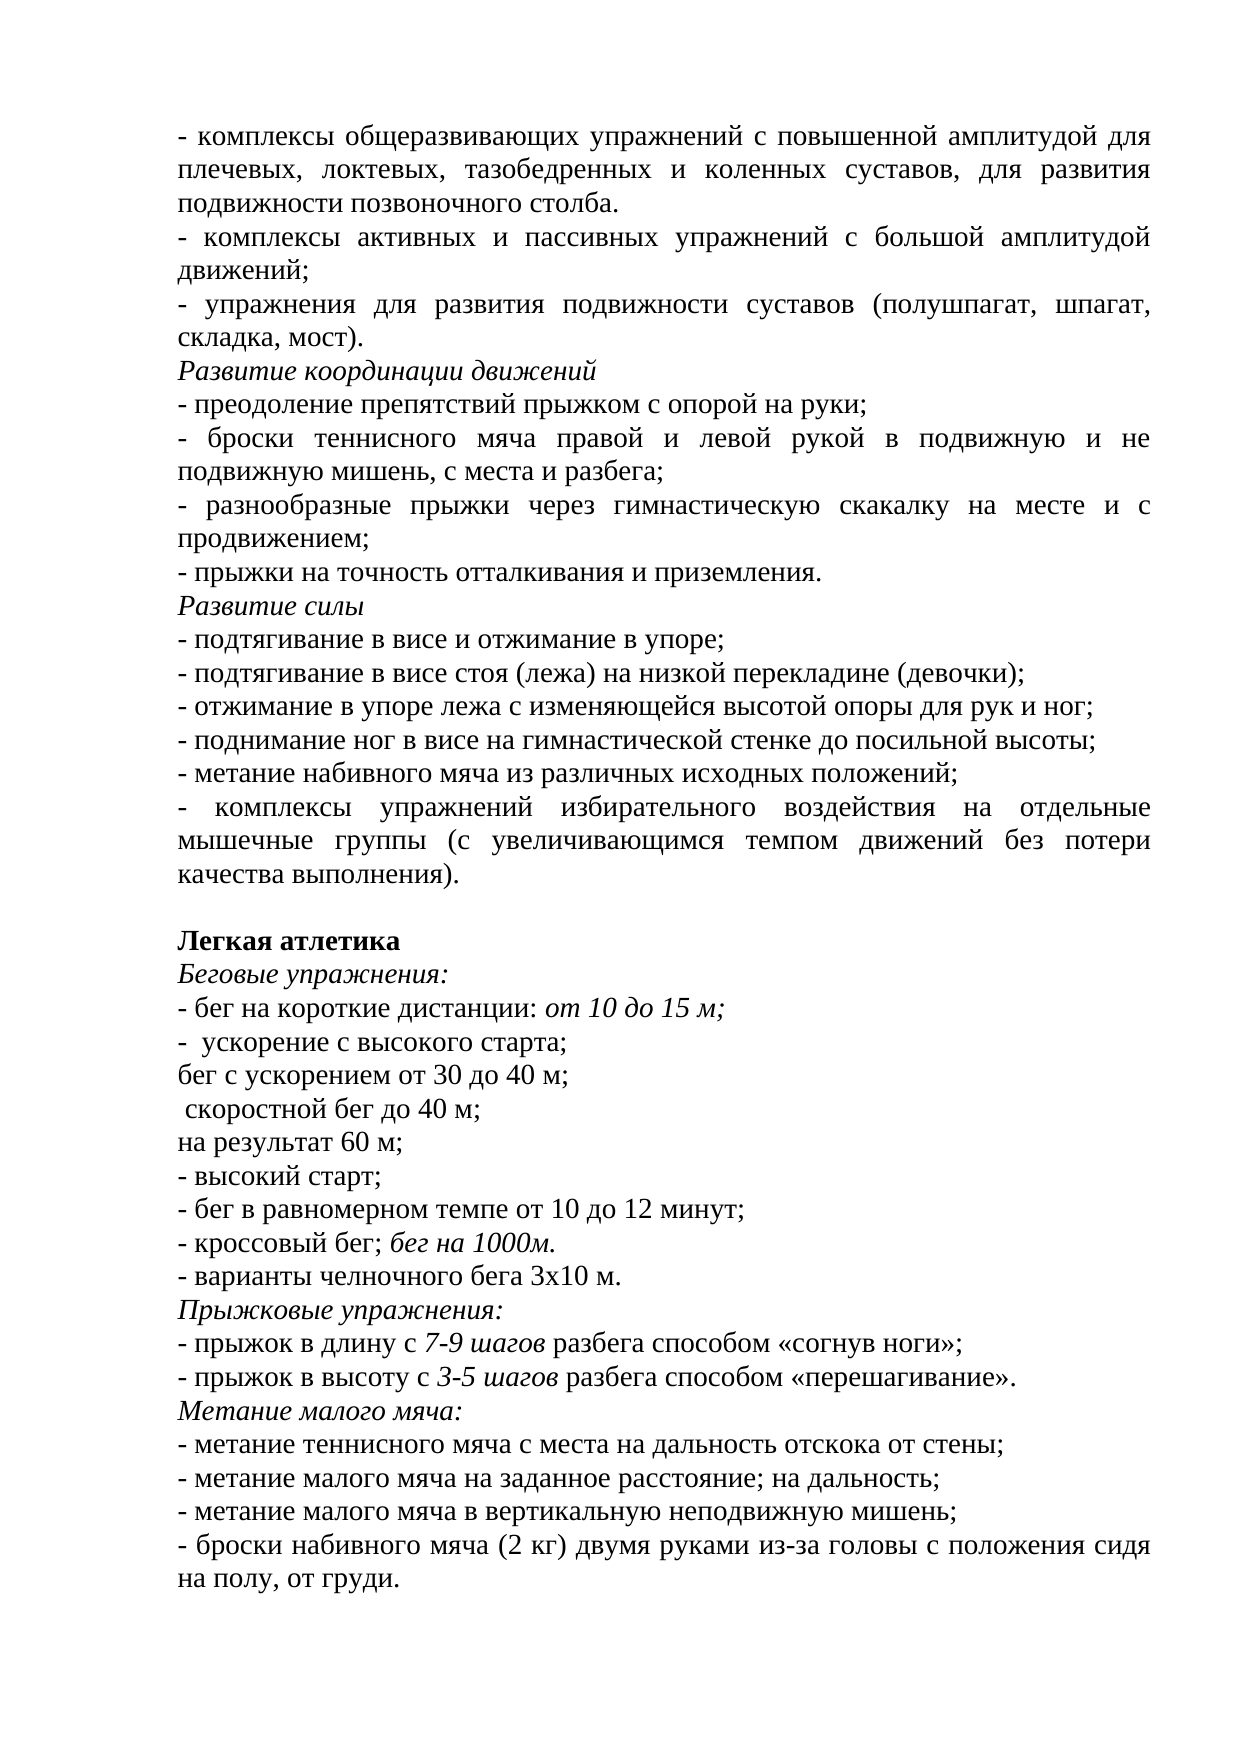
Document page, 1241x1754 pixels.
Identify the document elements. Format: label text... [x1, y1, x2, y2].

text - броски набивного мяча (2 кг) двумя руками из-за головы с положения сидя на полу, от груди. [177, 1527, 1152, 1594]
text бег с ускорением от 30 до 40 м; [177, 1057, 1152, 1091]
text Легкая атлетика [177, 923, 1152, 957]
text - преодоление препятствий прыжком с опорой на руки; [177, 386, 1152, 420]
text - прыжок в высоту с 3-5 шагов разбега способом «перешагивание». [177, 1359, 1152, 1393]
text - прыжки на точность отталкивания и приземления. [177, 554, 1152, 588]
text Беговые упражнения: [177, 957, 1152, 990]
text Прыжковые упражнения: [177, 1292, 1152, 1326]
text - метание малого мяча на заданное расстояние; на дальность; [177, 1460, 1152, 1493]
text - высокий старт; [177, 1158, 1152, 1191]
text - разнообразные прыжки через гимнастическую скакалку на месте и с продвижением; [177, 487, 1152, 554]
text - отжимание в упоре лежа с изменяющейся высотой опоры для рук и ног; [177, 688, 1152, 722]
text - броски теннисного мяча правой и левой рукой в подвижную и не подвижную мишень, с места и разбега; [177, 420, 1152, 487]
text - комплексы упражнений избирательного воздействия на отдельные мышечные группы (с увеличивающимся темпом движений без потери качества выполнения). [177, 789, 1152, 889]
text на результат 60 м; [177, 1124, 1152, 1158]
text - метание набивного мяча из различных исходных положений; [177, 755, 1152, 789]
text Метание малого мяча: [177, 1393, 1152, 1426]
text скоростной бег до 40 м; [177, 1091, 1152, 1124]
text - метание малого мяча в вертикальную неподвижную мишень; [177, 1493, 1152, 1527]
text - поднимание ног в висе на гимнастической стенке до посильной высоты; [177, 722, 1152, 755]
text - бег на короткие дистанции: от 10 до 15 м; [177, 990, 1152, 1024]
text - подтягивание в висе и отжимание в упоре; [177, 621, 1152, 655]
text - прыжок в длину с 7-9 шагов разбега способом «согнув ноги»; [177, 1326, 1152, 1359]
text - варианты челночного бега 3х10 м. [177, 1258, 1152, 1292]
text - подтягивание в висе стоя (лежа) на низкой перекладине (девочки); [177, 655, 1152, 688]
text - комплексы активных и пассивных упражнений с большой амплитудой движений; [177, 219, 1152, 286]
text - упражнения для развития подвижности суставов (полушпагат, шпагат, складка, мост). [177, 286, 1152, 353]
text - кроссовый бег; бег на 1000м. [177, 1225, 1152, 1258]
text - комплексы общеразвивающих упражнений с повышенной амплитудой для плечевых, локтевых, тазобедренных и коленных суставов, для развития подвижности позвоночного столба. [177, 118, 1152, 219]
text - ускорение с высокого старта; [177, 1024, 1152, 1057]
text Развитие координации движений [177, 353, 1152, 386]
text - метание теннисного мяча с места на дальность отскока от стены; [177, 1426, 1152, 1460]
text Развитие силы [177, 588, 1152, 621]
text - бег в равномерном темпе от 10 до 12 минут; [177, 1191, 1152, 1225]
